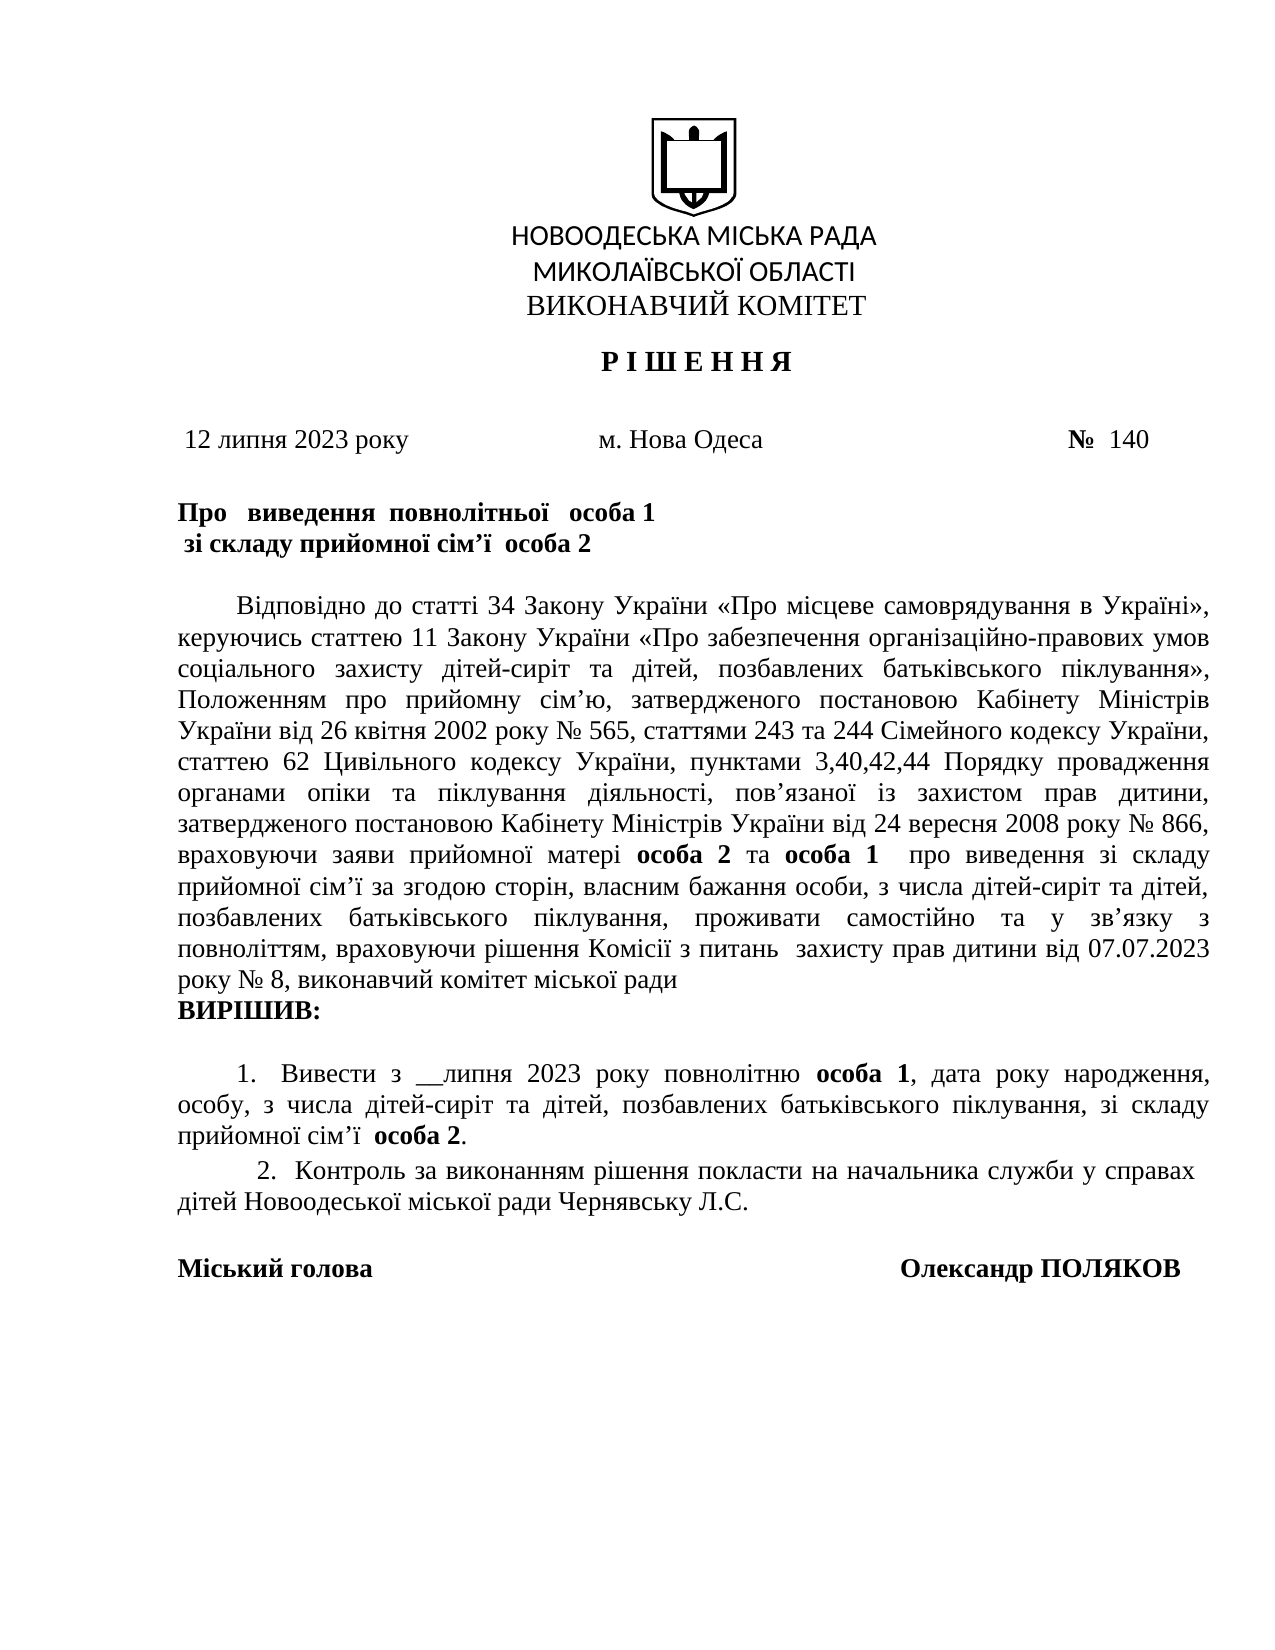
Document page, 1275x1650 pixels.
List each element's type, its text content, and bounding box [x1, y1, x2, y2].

text 12 липня 2023 року м. Нова Одеса № 140 [177, 424, 1211, 455]
text Про виведення повнолітньої особа 1 [177, 496, 1211, 527]
text Міський голова Олександр ПОЛЯКОВ [177, 1252, 1211, 1283]
picture [667, 141, 721, 188]
text 1. Вивести з __липня 2023 року повнолітню особа 1, дата року народження, особу, з числа дітей-сиріт та дітей, позбавлених батьківського піклування, зі складу прийомної сім’ї особа 2. [177, 1057, 1211, 1150]
subtitle Р І Ш Е Н Н Я [427, 344, 958, 378]
text зі складу прийомної сім’ї особа 2 [177, 527, 1211, 558]
text НОВООДЕСЬКА МІСЬКА РАДА [177, 217, 1211, 253]
text Вiдповiдно до статті 34 Закону України «Про мiсцеве самоврядування в Україні», керуючись статтею 11 Закону України «Про забезпечення організаційно-правових умов соціального захисту дітей-сиріт та дітей, позбавлених батьківського піклування», Положенням про прийомну сім’ю, затвердженого постановою Кабінету Міністрів України від 26 квітня 2002 року № 565, статтями 243 та 244 Сімейного кодексу України, статтею 62 Цивільного кодексу України, пунктами 3,40,42,44 Порядку провадження органами опіки та піклування діяльності, пов’язаної із захистом прав дитини, затвердженого постановою Кабінету Міністрів України від 24 вересня 2008 року № 866, враховуючи заяви прийомної матері особа 2 та особа 1 про виведення зі складу прийомної сім’ї за згодою сторін, власним бажання особи, з числа дітей-сиріт та дітей, позбавлених батьківського піклування, проживати самостійно та у зв’язку з повноліттям, враховуючи рішення Комісії з питань захисту прав дитини від 07.07.2023 року № 8, виконавчий комітет міської ради [177, 589, 1211, 994]
text 2. Контроль за виконанням рішення покласти на начальника служби у справах дітей Новоодеської міської ради Чернявську Л.С. [177, 1154, 1197, 1217]
text ВИКОНАВЧИЙ КОМІТЕТ [294, 288, 1091, 322]
text МИКОЛАЇВСЬКОЇ ОБЛАСТІ [177, 253, 1211, 288]
text ВИРІШИВ: [177, 994, 1211, 1026]
